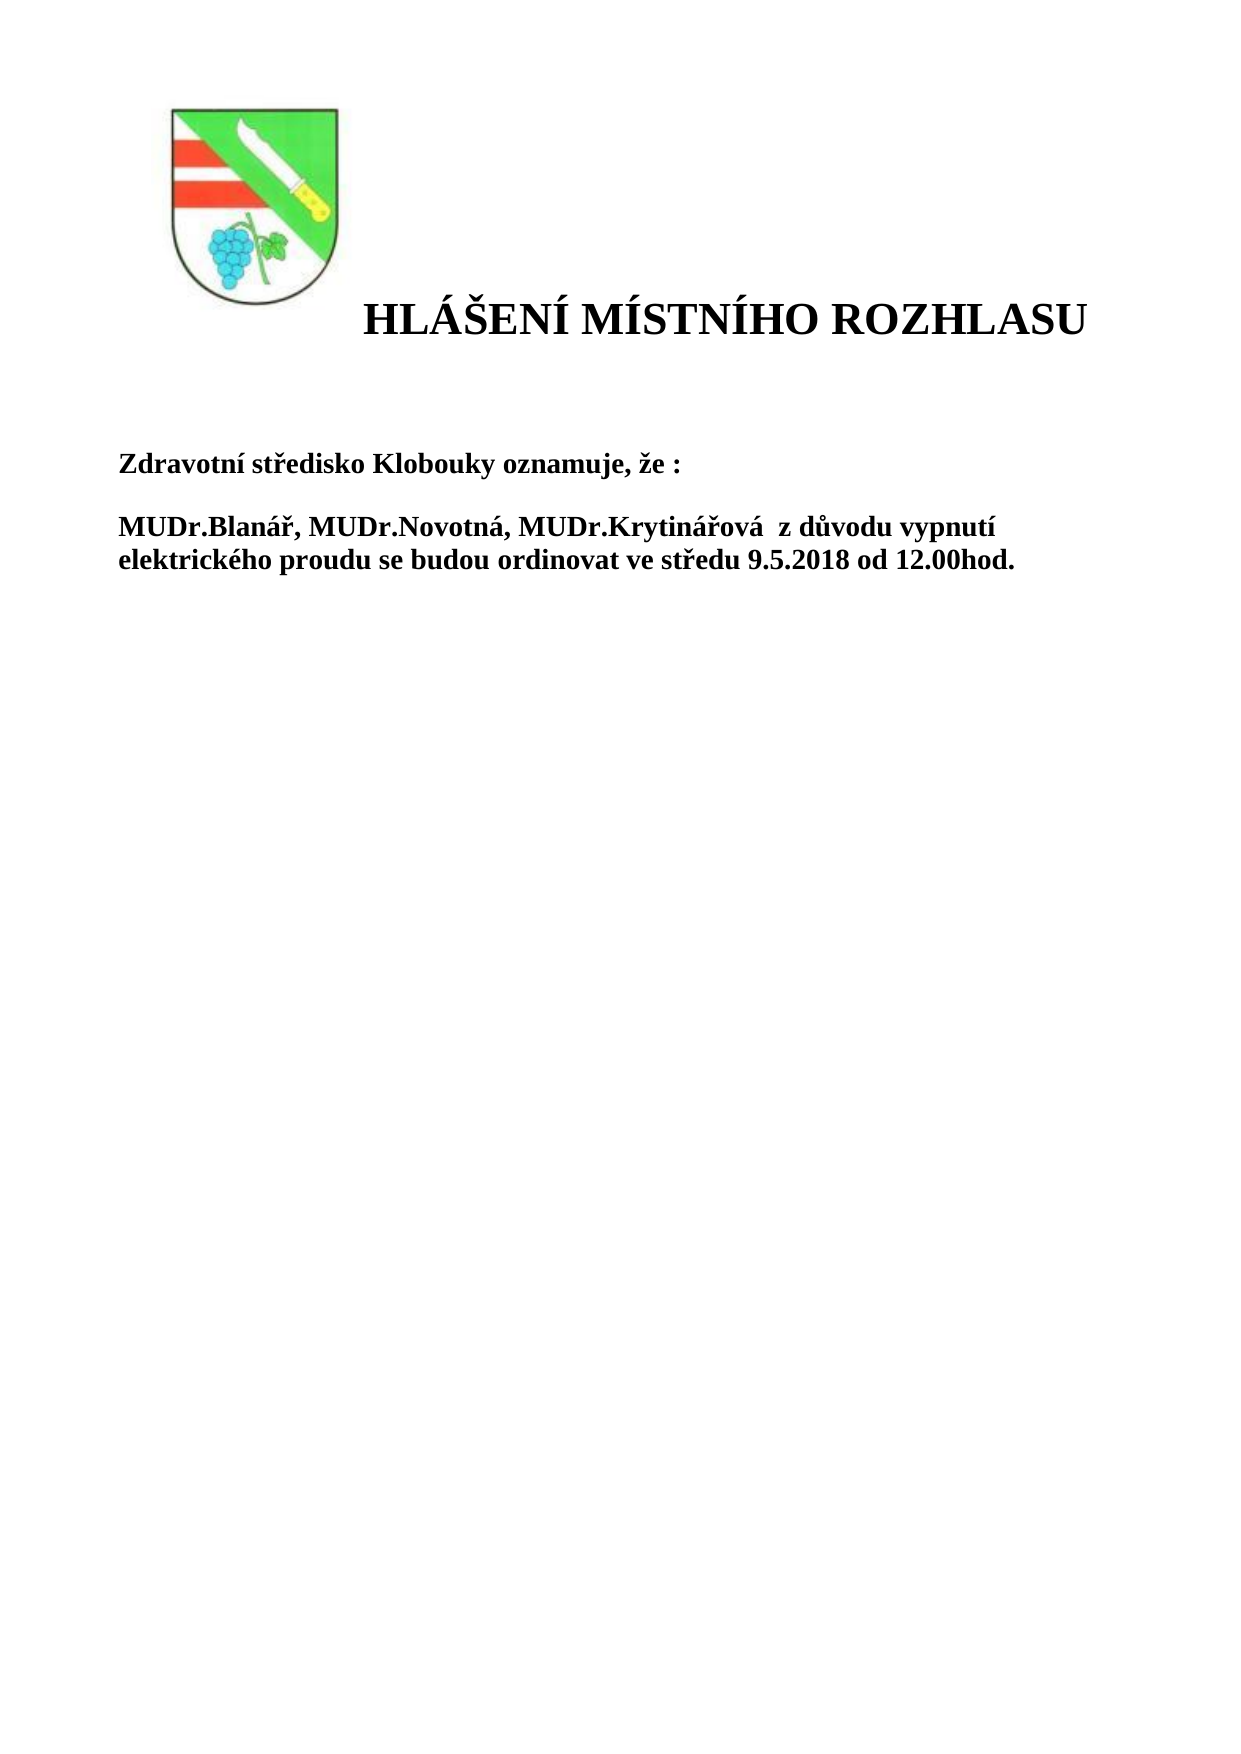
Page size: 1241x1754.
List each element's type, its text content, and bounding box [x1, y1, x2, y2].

text MUDr.Blanář, MUDr.Novotná, MUDr.Krytinářová z důvodu vypnutí elektrického proudu se budou ordinovat ve středu 9.5.2018 od 12.00hod. [118, 509, 1122, 576]
text Zdravotní středisko Klobouky oznamuje, že : [118, 446, 1122, 479]
picture [151, 84, 364, 335]
